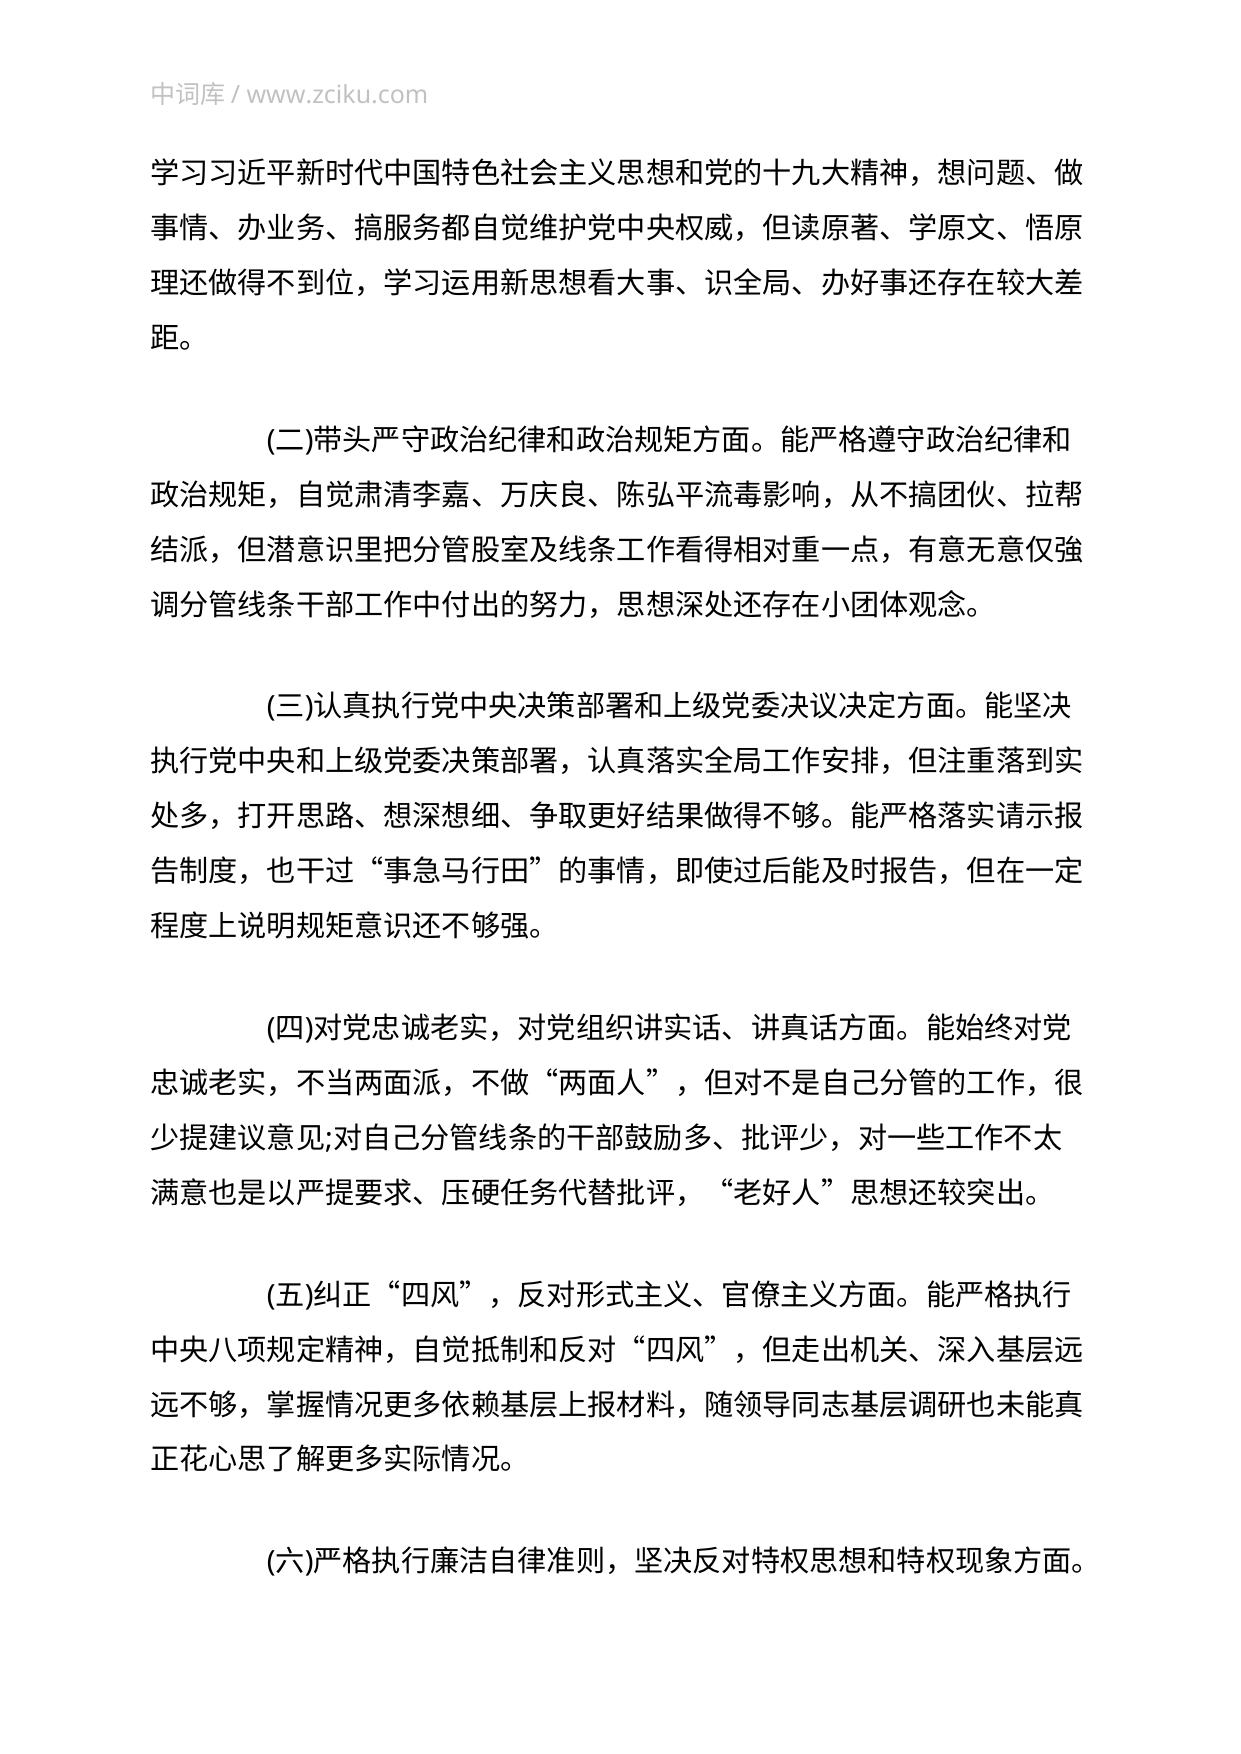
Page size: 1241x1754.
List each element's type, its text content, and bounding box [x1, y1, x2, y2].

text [150, 1538, 1090, 1580]
text (三)认真执行党中央决策部署和上级党委决议决定方面。能坚决执行党中央和上级党委决策部署，认真落实全局工作安排，但注重落到实处多，打开思路、想深想细、争取更好结果做得不够。能严格落实请示报告制度，也干过“事急马行田”的事情，即使过后能及时报告，但在一定程度上说明规矩意识还不够强。 [150, 683, 1090, 945]
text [150, 150, 1090, 357]
text (四)对党忠诚老实，对党组织讲实话、讲真话方面。能始终对党忠诚老实，不当两面派，不做“两面人”，但对不是自己分管的工作，很少提建议意见;对自己分管线条的干部鼓励多、批评少，对一些工作不太满意也是以严提要求、压硬任务代替批评，“老好人”思想还较突出。 [150, 1004, 1090, 1212]
text (五)纠正“四风”，反对形式主义、官僚主义方面。能严格执行中央八项规定精神，自觉抵制和反对“四风”，但走出机关、深入基层远远不够，掌握情况更多依赖基层上报材料，随领导同志基层调研也未能真正花心思了解更多实际情况。 [150, 1271, 1090, 1478]
text (二)带头严守政治纪律和政治规矩方面。能严格遵守政治纪律和政治规矩，自觉肃清李嘉、万庆良、陈弘平流毒影响，从不搞团伙、拉帮结派，但潜意识里把分管股室及线条工作看得相对重一点，有意无意仅強调分管线条干部工作中付出的努力，思想深处还存在小团体观念。 [150, 416, 1090, 623]
